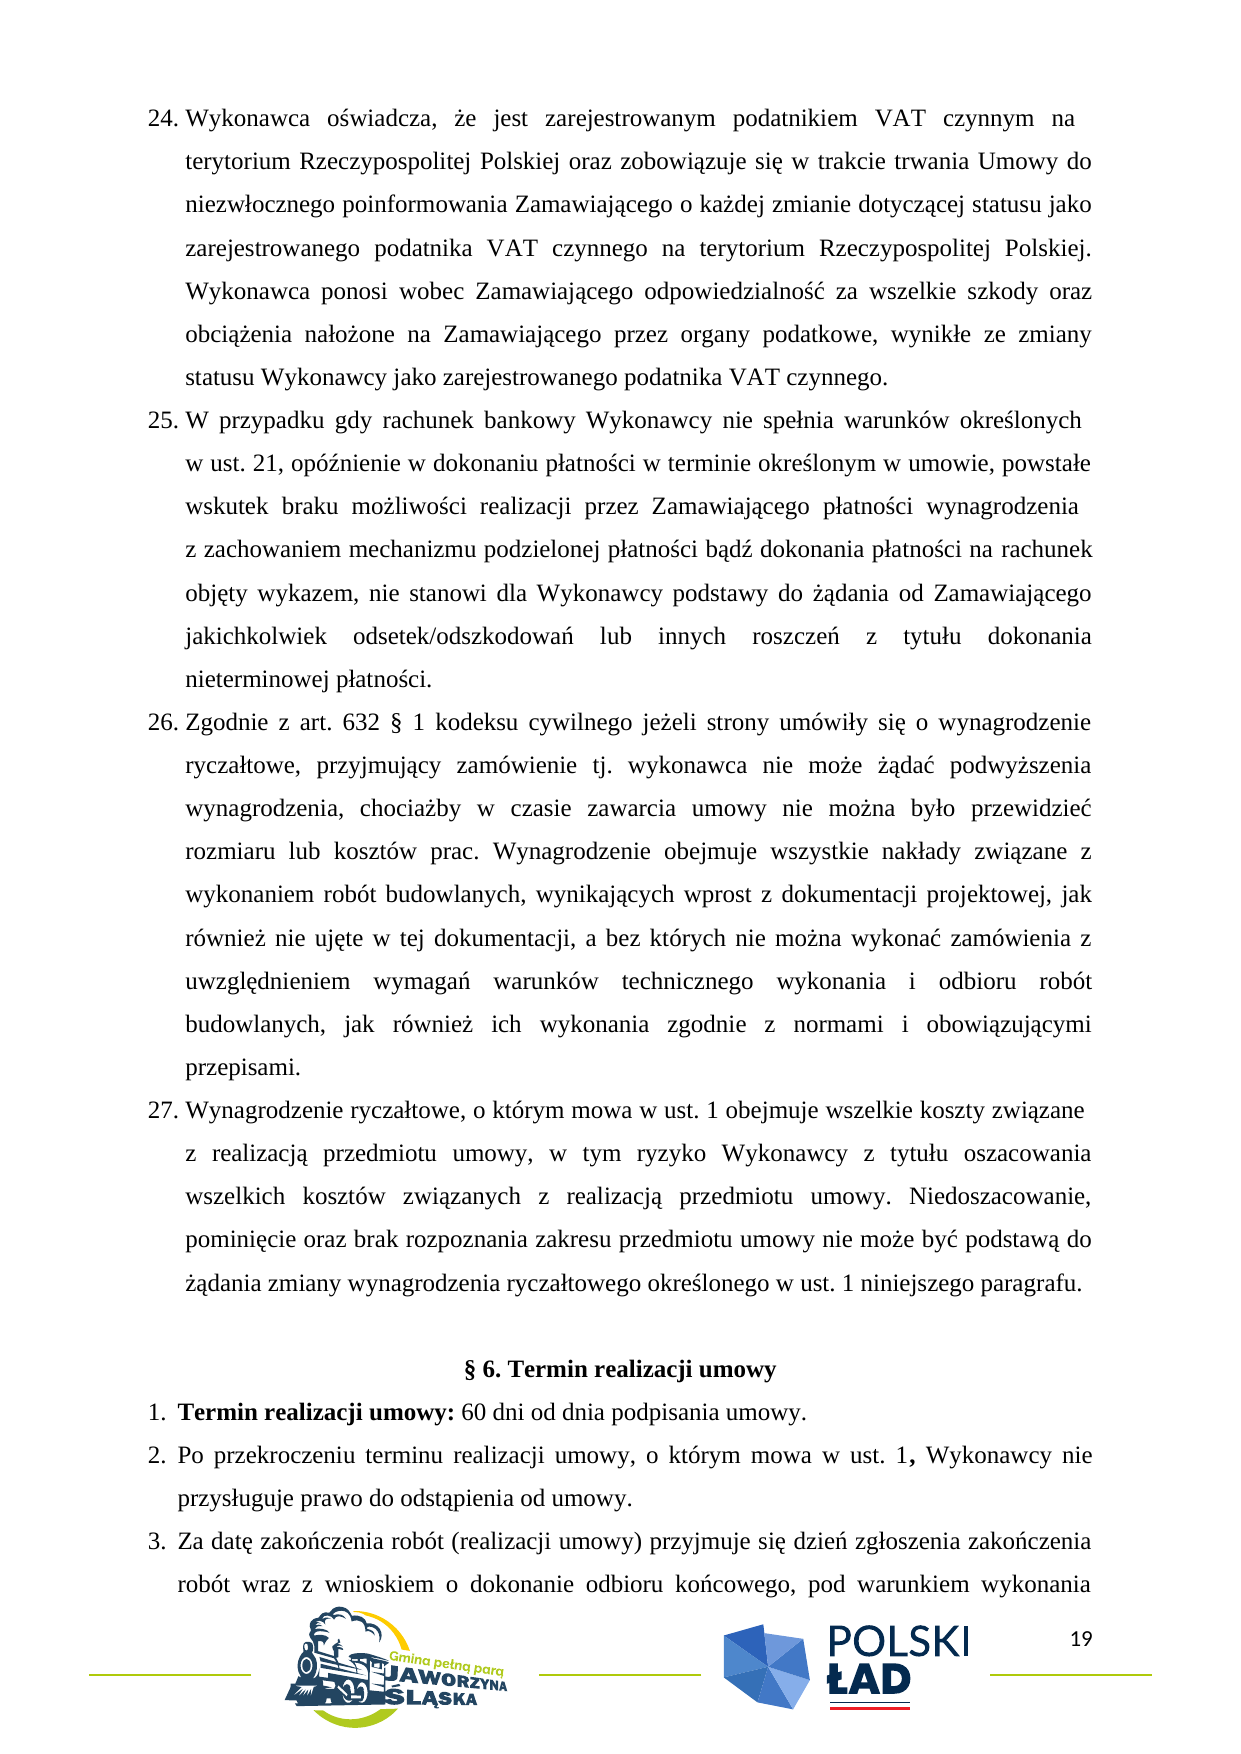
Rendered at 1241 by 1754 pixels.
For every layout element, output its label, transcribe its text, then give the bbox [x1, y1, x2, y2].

text § 6. Termin realizacji umowy [148, 1354, 1092, 1383]
list Po przekroczeniu terminu realizacji umowy, o którym mowa w ust. 1, Wykonawcy nie przysługuje prawo do odstąpienia od umowy. [148, 1440, 1092, 1512]
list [148, 1526, 1092, 1598]
list W przypadku gdy rachunek bankowy Wykonawcy nie spełnia warunków określonych w ust. 21, opóźnienie w dokonaniu płatności w terminie określonym w umowie, powstałe wskutek braku możliwości realizacji przez Zamawiającego płatności wynagrodzenia z zachowaniem mechanizmu podzielonej płatności bądź dokonania płatności na rachunek objęty wykazem, nie stanowi dla Wykonawcy podstawy do żądania od Zamawiającego jakichkolwiek odsetek/odszkodowań lub innych roszczeń z tytułu dokonania nieterminowej płatności. [148, 405, 1092, 693]
list Zgodnie z art. 632 § 1 kodeksu cywilnego jeżeli strony umówiły się o wynagrodzenie ryczałtowe, przyjmujący zamówienie tj. wykonawca nie może żądać podwyższenia wynagrodzenia, chociażby w czasie zawarcia umowy nie można było przewidzieć rozmiaru lub kosztów prac. Wynagrodzenie obejmuje wszystkie nakłady związane z wykonaniem robót budowlanych, wynikających wprost z dokumentacji projektowej, jak również nie ujęte w tej dokumentacji, a bez których nie można wykonać zamówienia z uwzględnieniem wymagań warunków technicznego wykonania i odbioru robót budowlanych, jak również ich wykonania zgodnie z normami i obowiązującymi przepisami. [148, 707, 1092, 1081]
list Wykonawca oświadcza, że jest zarejestrowanym podatnikiem VAT czynnym na terytorium Rzeczypospolitej Polskiej oraz zobowiązuje się w trakcie trwania Umowy do niezwłocznego poinformowania Zamawiającego o każdej zmianie dotyczącej statusu jako zarejestrowanego podatnika VAT czynnego na terytorium Rzeczypospolitej Polskiej. Wykonawca ponosi wobec Zamawiającego odpowiedzialność za wszelkie szkody oraz obciążenia nałożone na Zamawiającego przez organy podatkowe, wynikłe ze zmiany statusu Wykonawcy jako zarejestrowanego podatnika VAT czynnego. [148, 103, 1092, 391]
list Termin realizacji umowy: 60 dni od dnia podpisania umowy. [148, 1397, 1092, 1426]
list Wynagrodzenie ryczałtowe, o którym mowa w ust. 1 obejmuje wszelkie koszty związane z realizacją przedmiotu umowy, w tym ryzyko Wykonawcy z tytułu oszacowania wszelkich kosztów związanych z realizacją przedmiotu umowy. Niedoszacowanie, pominięcie oraz brak rozpoznania zakresu przedmiotu umowy nie może być podstawą do żądania zmiany wynagrodzenia ryczałtowego określonego w ust. 1 niniejszego paragrafu. [148, 1095, 1092, 1296]
